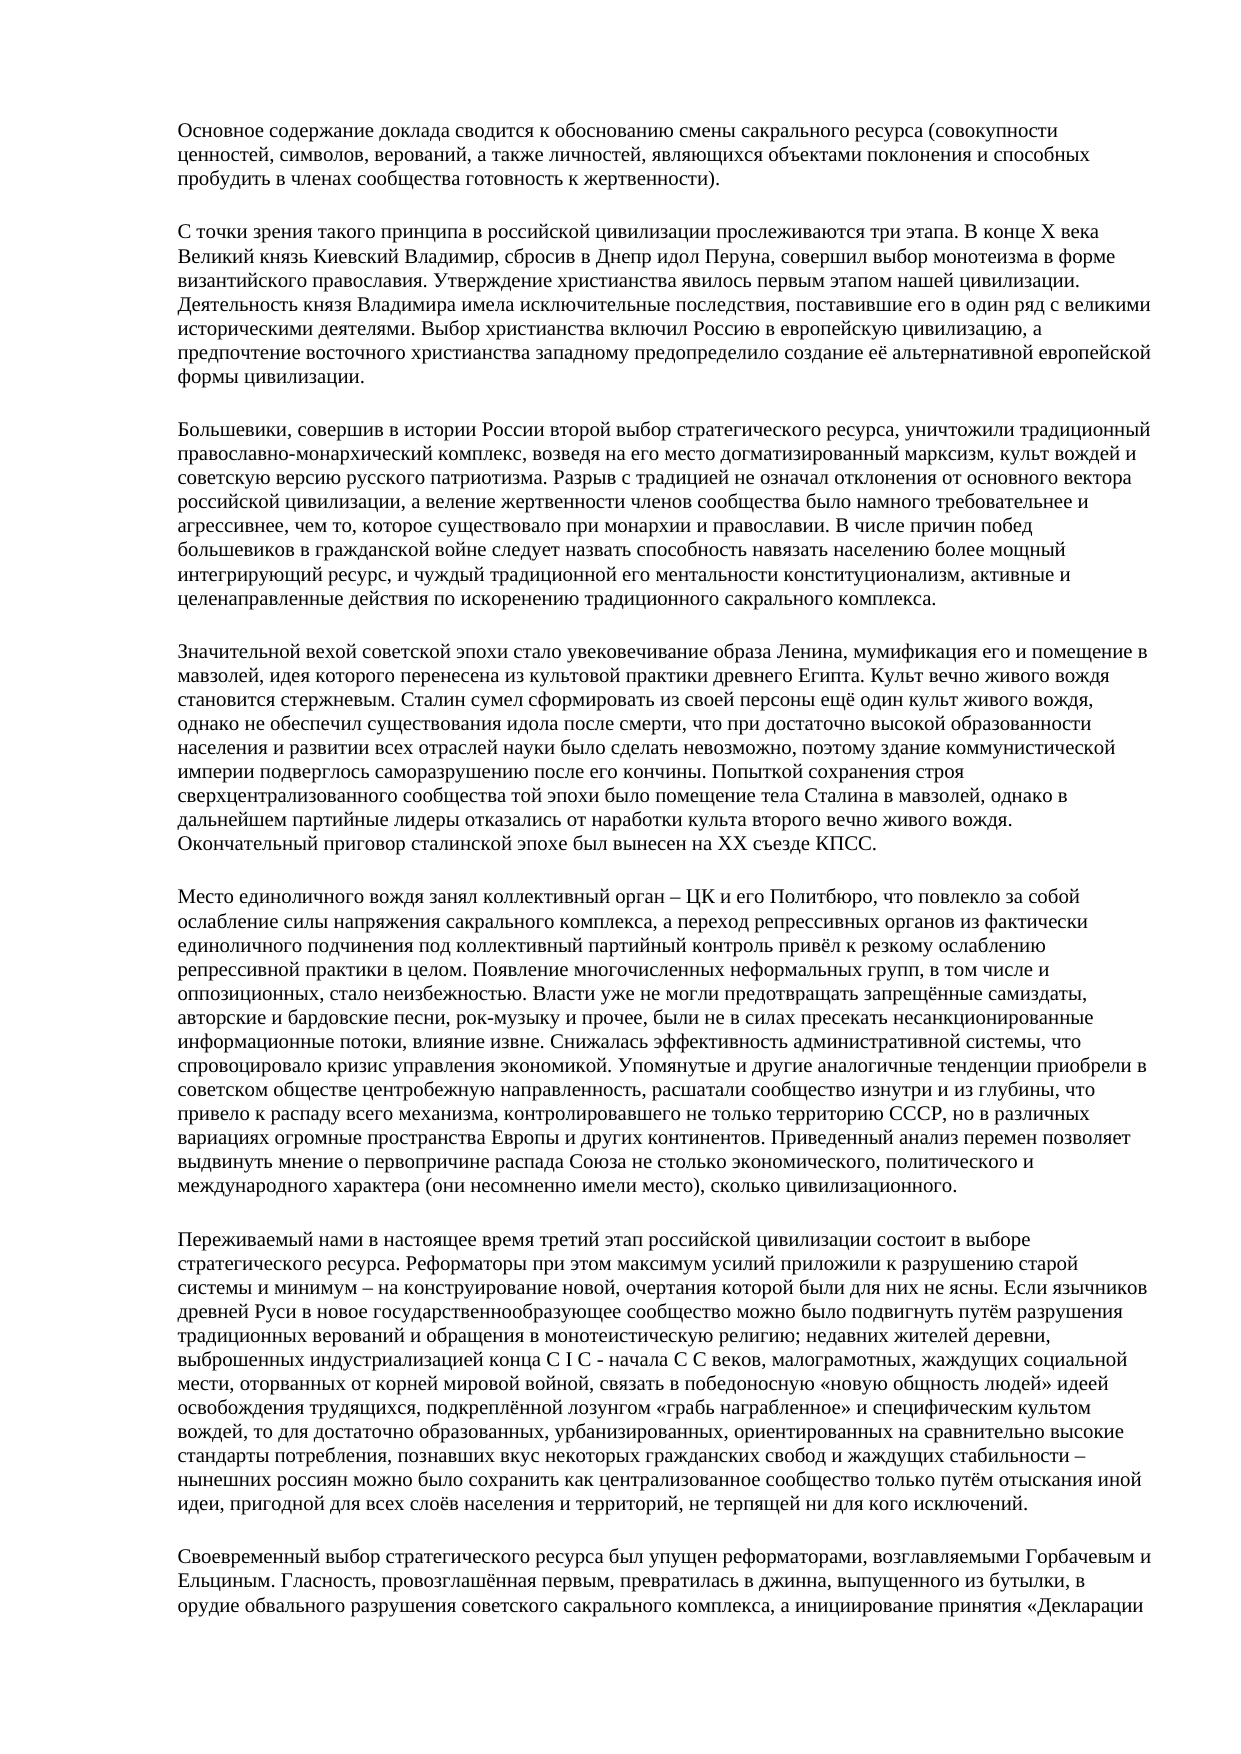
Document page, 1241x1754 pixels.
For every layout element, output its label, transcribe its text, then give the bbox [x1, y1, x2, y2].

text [177, 118, 1152, 190]
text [177, 1544, 1152, 1617]
text Переживаемый нами в настоящее время третий этап российской цивилизации состоит в выборе стратегического ресурса. Реформаторы при этом максимум усилий приложили к разрушению старой системы и минимум – на конструирование новой, очертания которой были для них не ясны. Если язычников древней Руси в новое государственнообразующее сообщество можно было подвигнуть путём разрушения традиционных верований и обращения в монотеистическую религию; недавних жителей деревни, выброшенных индустриализацией конца C I C - начала C C веков, малограмотных, жаждущих социальной мести, оторванных от корней мировой войной, связать в победоносную «новую общность людей» идеей освобождения трудящихся, подкреплённой лозунгом «грабь награбленное» и специфическим культом вождей, то для достаточно образованных, урбанизированных, ориентированных на сравнительно высокие стандарты потребления, познавших вкус некоторых гражданских свобод и жаждущих стабильности – нынешних россиян можно было сохранить как централизованное сообщество только путём отыскания иной идеи, пригодной для всех слоёв населения и территорий, не терпящей ни для кого исключений. [177, 1226, 1152, 1515]
text Значительной вехой советской эпохи стало увековечивание образа Ленина, мумификация его и помещение в мавзолей, идея которого перенесена из культовой практики древнего Египта. Культ вечно живого вождя становится стержневым. Сталин сумел сформировать из своей персоны ещё один культ живого вождя, однако не обеспечил существования идола после смерти, что при достаточно высокой образованности населения и развитии всех отраслей науки было сделать невозможно, поэтому здание коммунистической империи подверглось саморазрушению после его кончины. Попыткой сохранения строя сверхцентрализованного сообщества той эпохи было помещение тела Сталина в мавзолей, однако в дальнейшем партийные лидеры отказались от наработки культа второго вечно живого вождя. Окончательный приговор сталинской эпохе был вынесен на ХХ съезде КПСС. [177, 639, 1152, 855]
text Место единоличного вождя занял коллективный орган – ЦК и его Политбюро, что повлекло за собой ослабление силы напряжения сакрального комплекса, а переход репрессивных органов из фактически единоличного подчинения под коллективный партийный контроль привёл к резкому ослаблению репрессивной практики в целом. Появление многочисленных неформальных групп, в том числе и оппозиционных, стало неизбежностью. Власти уже не могли предотвращать запрещённые самиздаты, авторские и бардовские песни, рок-музыку и прочее, были не в силах пресекать несанкционированные информационные потоки, влияние извне. Снижалась эффективность административной системы, что спровоцировало кризис управления экономикой. Упомянутые и другие аналогичные тенденции приобрели в советском обществе центробежную направленность, расшатали сообщество изнутри и из глубины, что привело к распаду всего механизма, контролировавшего не только территорию СССР, но в различных вариациях огромные пространства Европы и других континентов. Приведенный анализ перемен позволяет выдвинуть мнение о первопричине распада Союза не столько экономического, политического и международного характера (они несомненно имели место), сколько цивилизационного. [177, 884, 1152, 1197]
text Большевики, совершив в истории России второй выбор стратегического ресурса, уничтожили традиционный православно-монархический комплекс, возведя на его место догматизированный марксизм, культ вождей и советскую версию русского патриотизма. Разрыв с традицией не означал отклонения от основного вектора российской цивилизации, а веление жертвенности членов сообщества было намного требовательнее и агрессивнее, чем то, которое существовало при монархии и православии. В числе причин побед большевиков в гражданской войне следует назвать способность навязать населению более мощный интегрирующий ресурс, и чуждый традиционной его ментальности конституционализм, активные и целенаправленные действия по искоренению традиционного сакрального комплекса. [177, 417, 1152, 609]
text С точки зрения такого принципа в российской цивилизации прослеживаются три этапа. В конце Х века Великий князь Киевский Владимир, сбросив в Днепр идол Перуна, совершил выбор монотеизма в форме византийского православия. Утверждение христианства явилось первым этапом нашей цивилизации. Деятельность князя Владимира имела исключительные последствия, поставившие его в один ряд с великими историческими деятелями. Выбор христианства включил Россию в европейскую цивилизацию, а предпочтение восточного христианства западному предопределило создание её альтернативной европейской формы цивилизации. [177, 219, 1152, 388]
